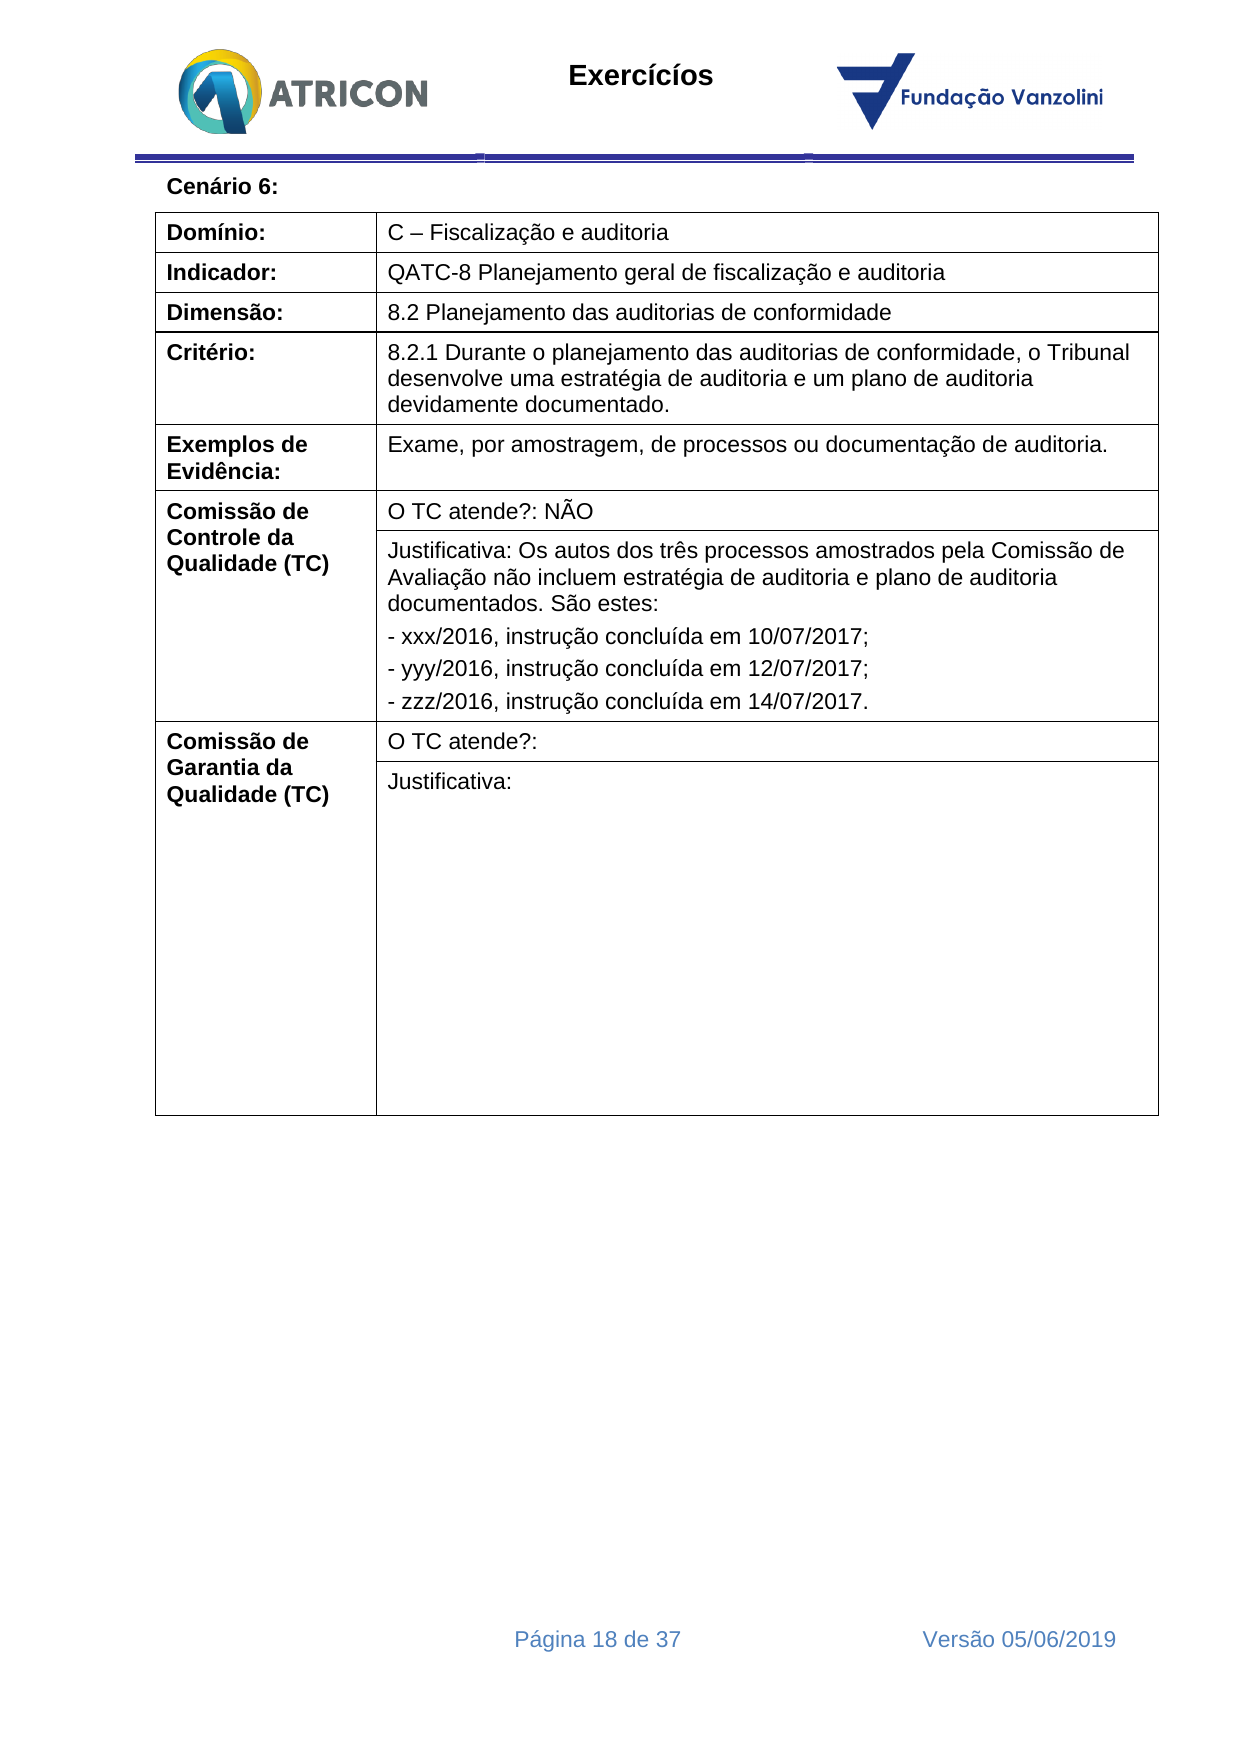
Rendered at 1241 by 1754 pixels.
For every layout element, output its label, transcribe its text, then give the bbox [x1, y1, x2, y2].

picture [178, 49, 435, 134]
table_cell Justificativa: Os autos dos três processos amostrados pela Comissão de Avaliação não incluem estratégia de auditoria e plano de auditoria documentados. São estes: - xxx/2016, instrução concluída em 10/07/2017; - yyy/2016, instrução concluída em 12/07/2017; - zzz/2016, instrução concluída em 14/07/2017. [377, 531, 1158, 721]
table_cell O TC atende?: NÃO [377, 491, 1158, 530]
table_header C – Fiscalização e auditoria [377, 213, 1158, 252]
table_cell Exemplos de Evidência: [156, 425, 376, 490]
table_cell Comissão de Controle da Qualidade (TC) [156, 491, 376, 721]
table_cell Exame, por amostragem, de processos ou documentação de auditoria. [377, 425, 1158, 490]
table_cell Dimensão: [156, 293, 376, 331]
table_cell QATC-8 Planejamento geral de fiscalização e auditoria [377, 253, 1158, 292]
table_cell O TC atende?: [377, 722, 1158, 761]
table_cell Comissão de Garantia da Qualidade (TC) [156, 722, 376, 1115]
picture [836, 53, 1103, 130]
text Cenário 6: [166, 173, 1146, 199]
table_cell 8.2 Planejamento das auditorias de conformidade [377, 293, 1158, 331]
table_cell Indicador: [156, 253, 376, 292]
table_cell Justificativa: [377, 762, 1158, 1115]
table_cell Critério: [156, 333, 376, 424]
table_cell 8.2.1 Durante o planejamento das auditorias de conformidade, o Tribunal desenvolve uma estratégia de auditoria e um plano de auditoria devidamente documentado. [377, 333, 1158, 424]
table_header Domínio: [156, 213, 376, 252]
